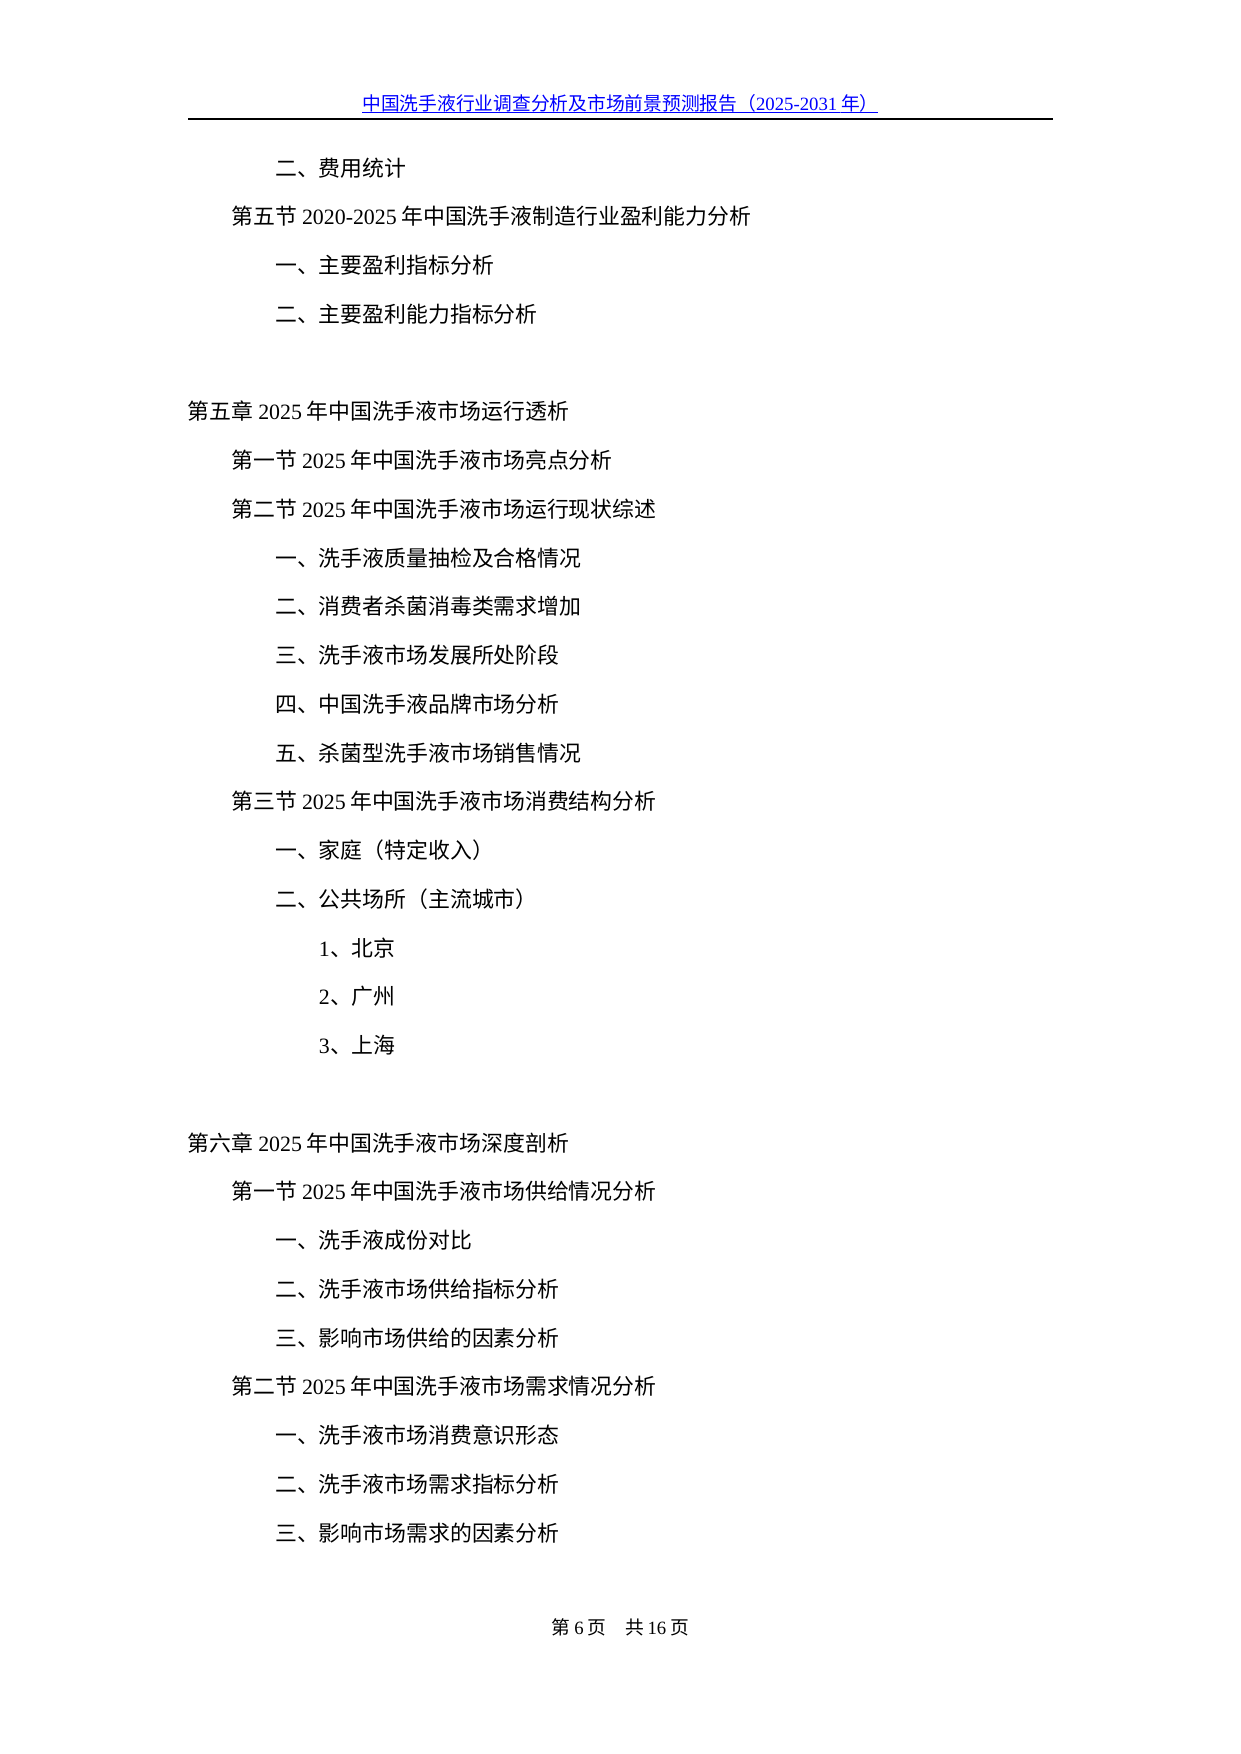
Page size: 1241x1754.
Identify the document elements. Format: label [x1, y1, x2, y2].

text [187, 150, 1053, 1548]
